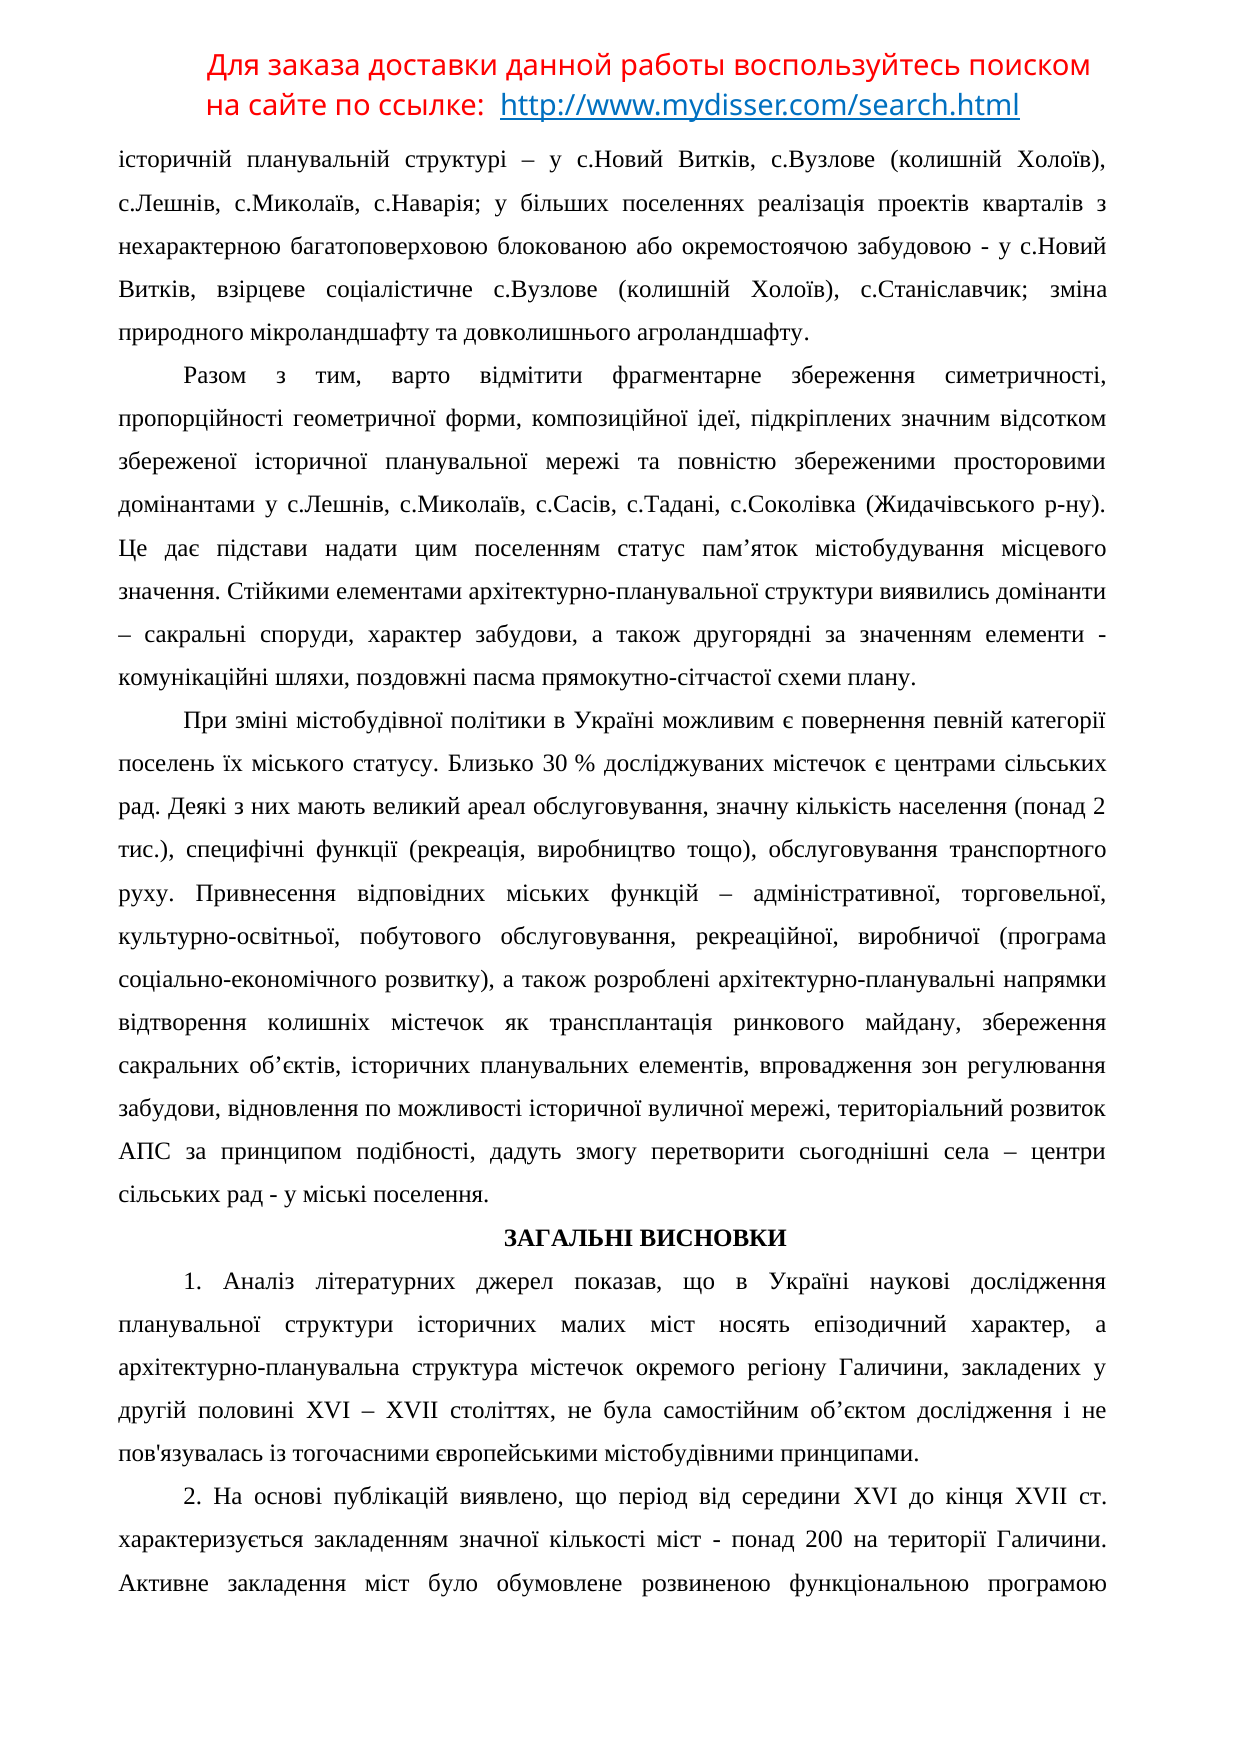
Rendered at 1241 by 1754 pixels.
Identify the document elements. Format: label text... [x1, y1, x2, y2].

text Загальні висновки [118, 1223, 1107, 1251]
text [118, 1481, 1107, 1596]
text Разом з тим, варто відмітити фрагментарне збереження симетричності, пропорційності геометричної форми, композиційної ідеї, підкріплених значним відсотком збереженої історичної планувальної мережі та повністю збереженими просторовими домінантами у с.Лешнів, с.Миколаїв, с.Сасів, с.Тадані, с.Соколівка (Жидачівського р-ну). Це дає підстави надати цим поселенням статус пам’яток містобудування місцевого значення. Стійкими елементами архітектурно-планувальної структури виявились домінанти – сакральні споруди, характер забудови, а також другорядні за значенням елементи - комунікаційні шляхи, поздовжні пасма прямокутно-сітчастої схеми плану. [118, 360, 1107, 691]
text 1. Аналіз літературних джерел показав, що в Україні наукові дослідження планувальної структури історичних малих міст носять епізодичний характер, а архітектурно-планувальна структура містечок окремого регіону Галичини, закладених у другій половині XVI – XVII століттях, не була самостійним об’єктом дослідження і не пов'язувалась із тогочасними європейськими містобудівними принципами. [118, 1266, 1107, 1467]
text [118, 144, 1107, 346]
text При зміні містобудівної політики в Україні можливим є повернення певній категорії поселень їх міського статусу. Близько 30 % досліджуваних містечок є центрами сільських рад. Деякі з них мають великий ареал обслуговування, значну кількість населення (понад 2 тис.), специфічні функції (рекреація, виробництво тощо), обслуговування транспортного руху. Привнесення відповідних міських функцій – адміністративної, торговельної, культурно-освітньої, побутового обслуговування, рекреаційної, виробничої (програма соціально-економічного розвитку), а також розроблені архітектурно-планувальні напрямки відтворення колишніх містечок як трансплантація ринкового майдану, збереження сакральних об’єктів, історичних планувальних елементів, впровадження зон регулювання забудови, відновлення по можливості історичної вуличної мережі, територіальний розвиток АПС за принципом подібності, дадуть змогу перетворити сьогоднішні села – центри сільських рад - у міські поселення. [118, 705, 1107, 1208]
